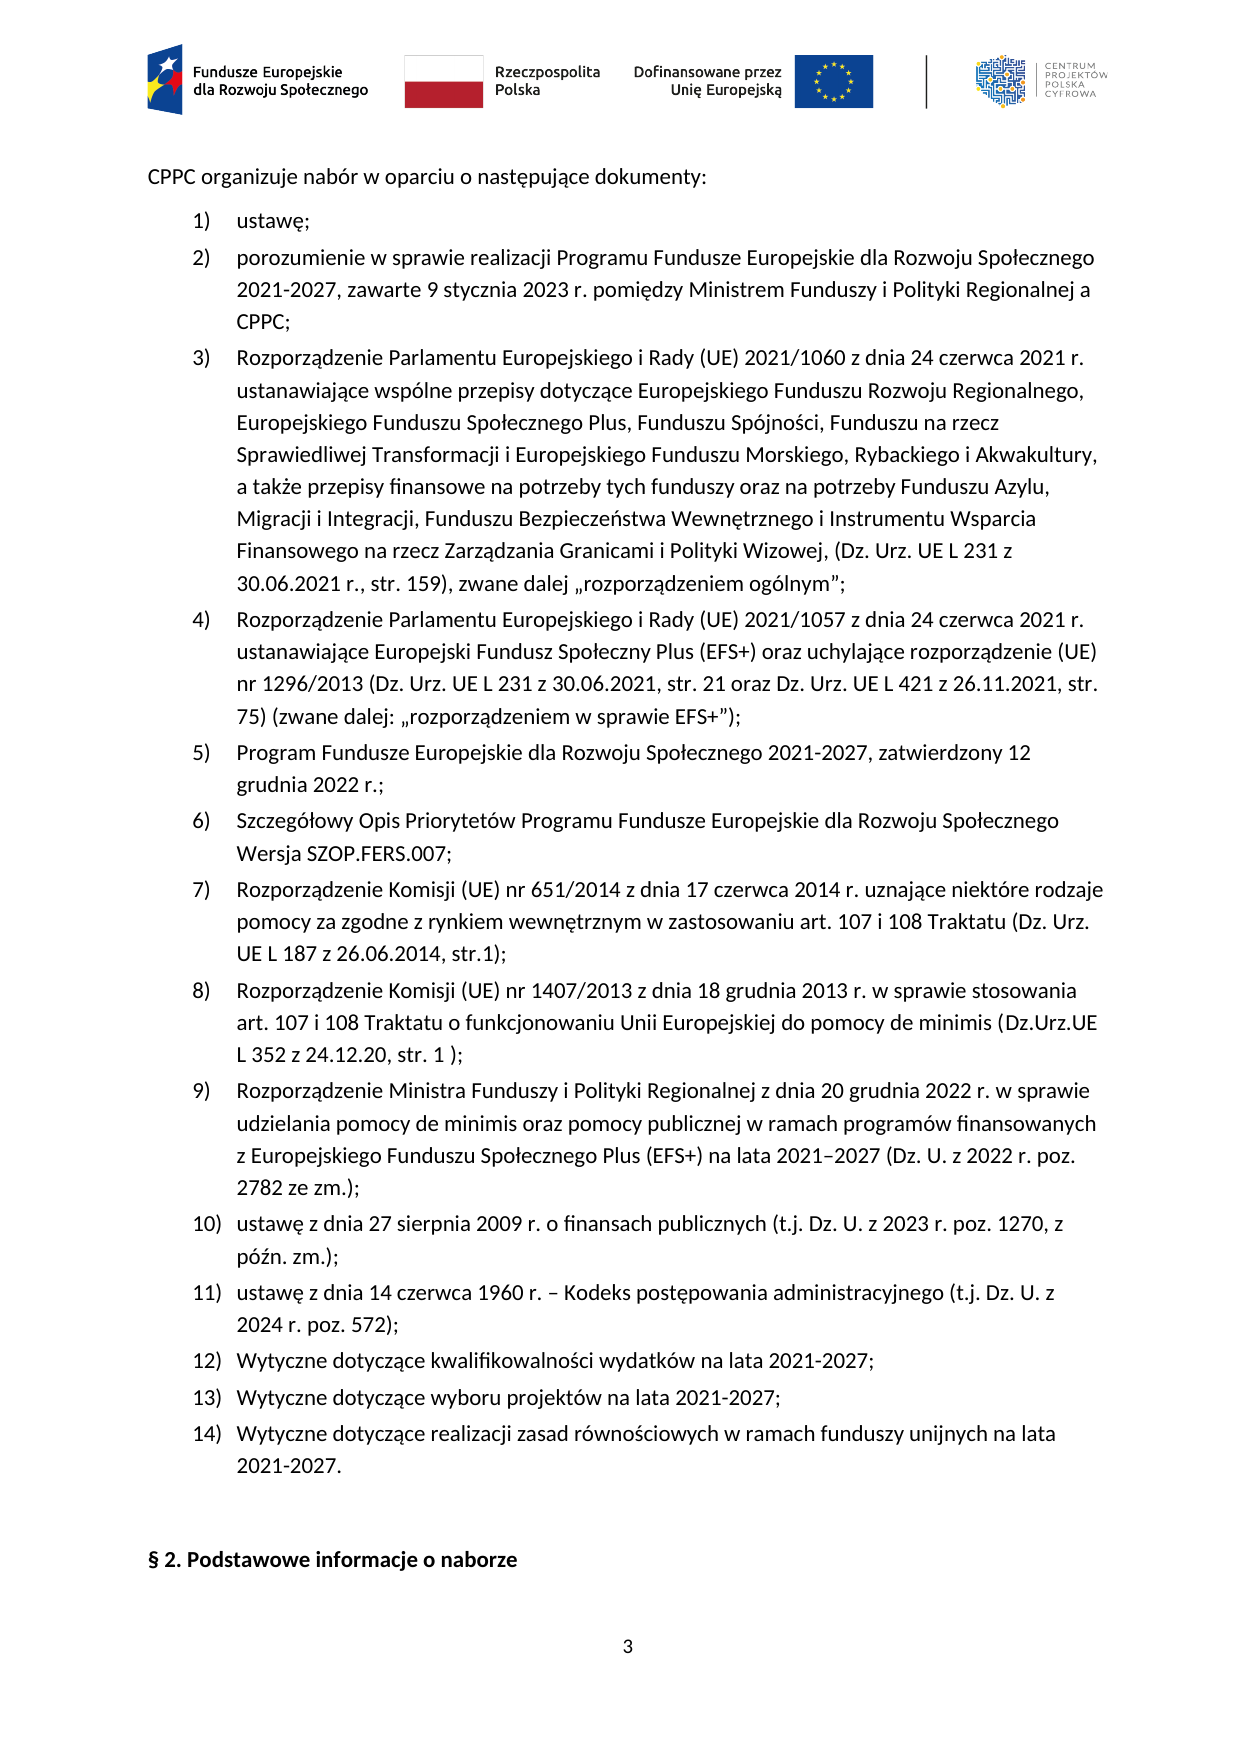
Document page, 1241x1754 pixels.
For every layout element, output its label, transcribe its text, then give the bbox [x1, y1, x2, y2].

list ustawę z dnia 27 sierpnia 2009 r. o finansach publicznych (t.j. Dz. U. z 2023 r. poz. 1270, z późn. zm.); [192, 1209, 1107, 1270]
list Rozporządzenie Komisji (UE) nr 1407/2013 z dnia 18 grudnia 2013 r. w sprawie stosowania art. 107 i 108 Traktatu o funkcjonowaniu Unii Europejskiej do pomocy de minimis (Dz.Urz.UE L 352 z 24.12.20, str. 1 ); [192, 976, 1107, 1068]
list Wytyczne dotyczące realizacji zasad równościowych w ramach funduszy unijnych na lata 2021-2027. [192, 1419, 1107, 1479]
list Rozporządzenie Komisji (UE) nr 651/2014 z dnia 17 czerwca 2014 r. uznające niektóre rodzaje pomocy za zgodne z rynkiem wewnętrznym w zastosowaniu art. 107 i 108 Traktatu (Dz. Urz. UE L 187 z 26.06.2014, str.1); [192, 875, 1107, 968]
list ustawę z dnia 14 czerwca 1960 r. – Kodeks postępowania administracyjnego (t.j. Dz. U. z 2024 r. poz. 572); [192, 1278, 1107, 1338]
list Rozporządzenie Parlamentu Europejskiego i Rady (UE) 2021/1057 z dnia 24 czerwca 2021 r. ustanawiające Europejski Fundusz Społeczny Plus (EFS+) oraz uchylające rozporządzenie (UE) nr 1296/2013 (Dz. Urz. UE L 231 z 30.06.2021, str. 21 oraz Dz. Urz. UE L 421 z 26.11.2021, str. 75) (zwane dalej: „rozporządzeniem w sprawie EFS+”); [192, 605, 1107, 730]
list Rozporządzenie Ministra Funduszy i Polityki Regionalnej z dnia 20 grudnia 2022 r. w sprawie udzielania pomocy de minimis oraz pomocy publicznej w ramach programów finansowanych z Europejskiego Funduszu Społecznego Plus (EFS+) na lata 2021–2027 (Dz. U. z 2022 r. poz. 2782 ze zm.); [192, 1077, 1107, 1201]
list Rozporządzenie Parlamentu Europejskiego i Rady (UE) 2021/1060 z dnia 24 czerwca 2021 r. ustanawiające wspólne przepisy dotyczące Europejskiego Funduszu Rozwoju Regionalnego, Europejskiego Funduszu Społecznego Plus, Funduszu Spójności, Funduszu na rzecz Sprawiedliwej Transformacji i Europejskiego Funduszu Morskiego, Rybackiego i Akwakultury, a także przepisy finansowe na potrzeby tych funduszy oraz na potrzeby Funduszu Azylu, Migracji i Integracji, Funduszu Bezpieczeństwa Wewnętrznego i Instrumentu Wsparcia Finansowego na rzecz Zarządzania Granicami i Polityki Wizowej, (Dz. Urz. UE L 231 z 30.06.2021 r., str. 159), zwane dalej „rozporządzeniem ogólnym”; [192, 343, 1107, 597]
picture [147, 44, 1108, 115]
list Program Fundusze Europejskie dla Rozwoju Społecznego 2021-2027, zatwierdzony 12 grudnia 2022 r.; [192, 738, 1107, 798]
text § 2. Podstawowe informacje o naborze [148, 1545, 1107, 1573]
list Szczegółowy Opis Priorytetów Programu Fundusze Europejskie dla Rozwoju Społecznego Wersja SZOP.FERS.007; [192, 807, 1107, 867]
list Wytyczne dotyczące kwalifikowalności wydatków na lata 2021-2027; [192, 1347, 1107, 1375]
list ustawę; [192, 206, 1107, 234]
list Wytyczne dotyczące wyboru projektów na lata 2021-2027; [192, 1383, 1107, 1411]
text CPPC organizuje nabór w oparciu o następujące dokumenty: [148, 162, 1107, 190]
list porozumienie w sprawie realizacji Programu Fundusze Europejskie dla Rozwoju Społecznego 2021-2027, zawarte 9 stycznia 2023 r. pomiędzy Ministrem Funduszy i Polityki Regionalnej a CPPC; [192, 243, 1107, 335]
